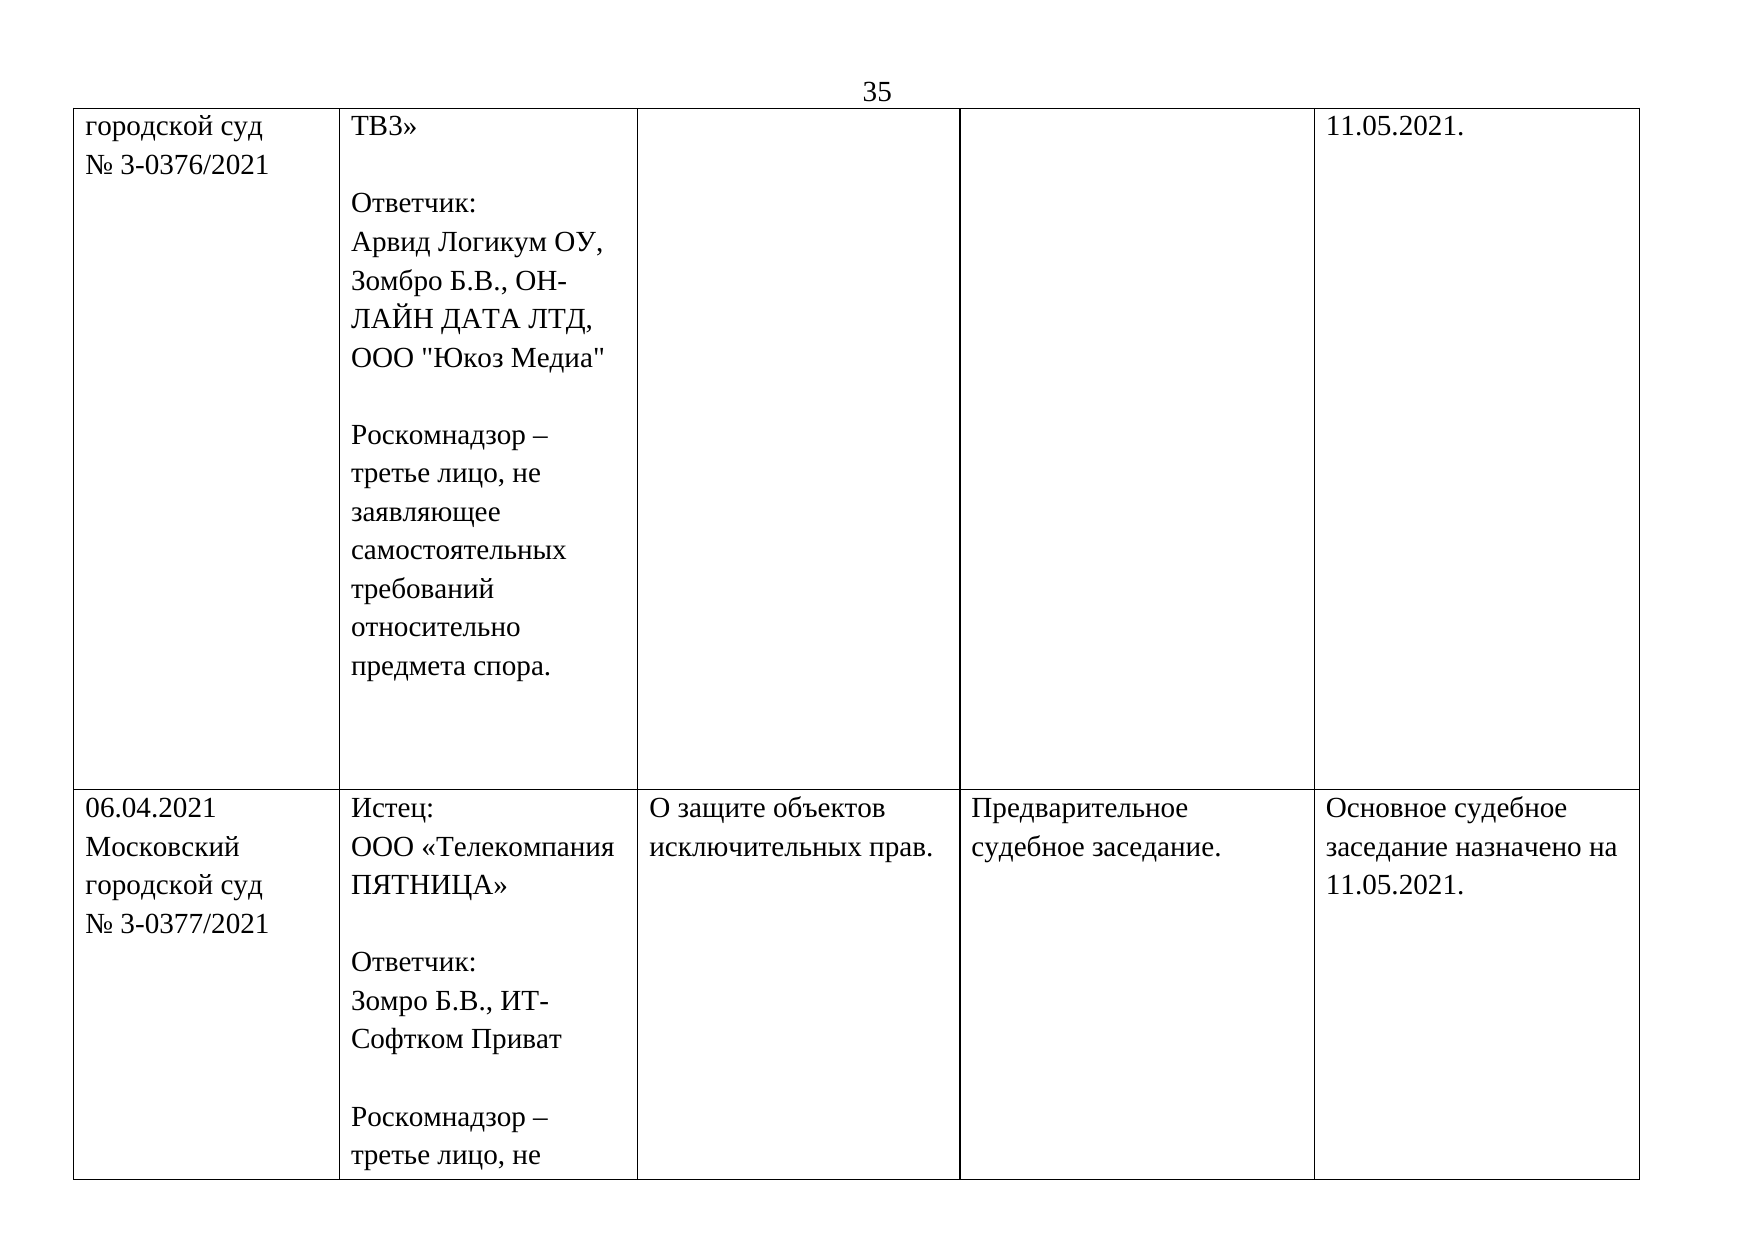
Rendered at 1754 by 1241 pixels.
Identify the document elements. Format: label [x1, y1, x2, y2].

table_cell [74, 790, 339, 1179]
table_cell [74, 109, 339, 789]
table_cell [961, 109, 1314, 789]
table_cell [340, 790, 637, 1179]
table_cell [1315, 109, 1639, 789]
table_cell [961, 790, 1314, 1179]
table_cell [638, 109, 959, 789]
table_cell [340, 109, 637, 789]
table_cell [638, 790, 959, 1179]
table_cell [1315, 790, 1639, 1179]
